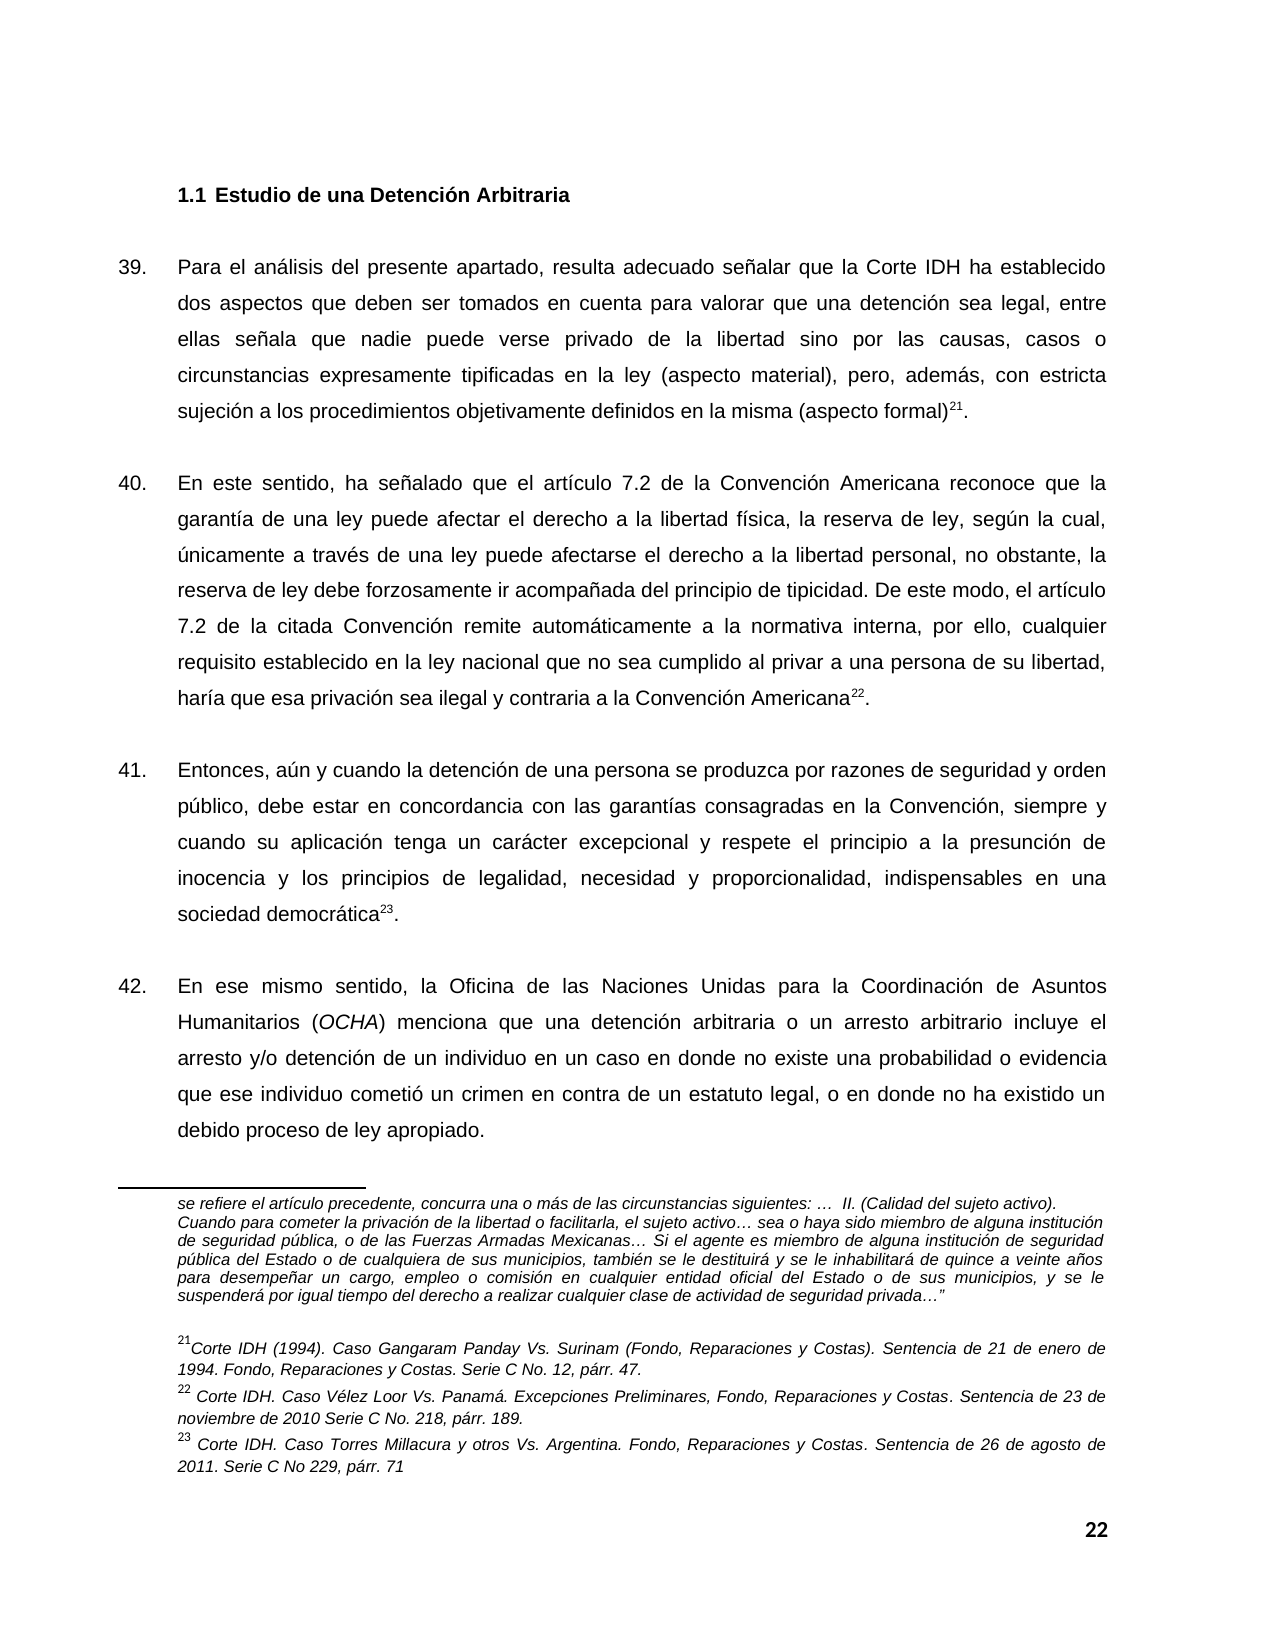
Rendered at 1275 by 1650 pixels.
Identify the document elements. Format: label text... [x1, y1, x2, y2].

list Para el análisis del presente apartado, resulta adecuado señalar que la Corte IDH ha establecido dos aspectos que deben ser tomados en cuenta para valorar que una detención sea legal, entre ellas señala que nadie puede verse privado de la libertad sino por las causas, casos o circunstancias expresamente tipificadas en la ley (aspecto material), pero, además, con estricta sujeción a los procedimientos objetivamente definidos en la misma (aspecto formal). [118, 255, 1108, 423]
list Entonces, aún y cuando la detención de una persona se produzca por razones de seguridad y orden público, debe estar en concordancia con las garantías consagradas en la Convención, siempre y cuando su aplicación tenga un carácter excepcional y respete el principio a la presunción de inocencia y los principios de legalidad, necesidad y proporcionalidad, indispensables en una sociedad democrática. [118, 758, 1108, 926]
list En ese mismo sentido, la Oficina de las Naciones Unidas para la Coordinación de Asuntos Humanitarios (OCHA) menciona que una detención arbitraria o un arresto arbitrario incluye el arresto y/o detención de un individuo en un caso en donde no existe una probabilidad o evidencia que ese individuo cometió un crimen en contra de un estatuto legal, o en donde no ha existido un debido proceso de ley apropiado. [118, 974, 1108, 1141]
list Estudio de una Detención Arbitraria [177, 183, 1108, 207]
list En este sentido, ha señalado que el artículo 7.2 de la Convención Americana reconoce que la garantía de una ley puede afectar el derecho a la libertad física, la reserva de ley, según la cual, únicamente a través de una ley puede afectarse el derecho a la libertad personal, no obstante, la reserva de ley debe forzosamente ir acompañada del principio de tipicidad. De este modo, el artículo 7.2 de la citada Convención remite automáticamente a la normativa interna, por ello, cualquier requisito establecido en la ley nacional que no sea cumplido al privar a una persona de su libertad, haría que esa privación sea ilegal y contraria a la Convención Americana. [118, 471, 1108, 710]
